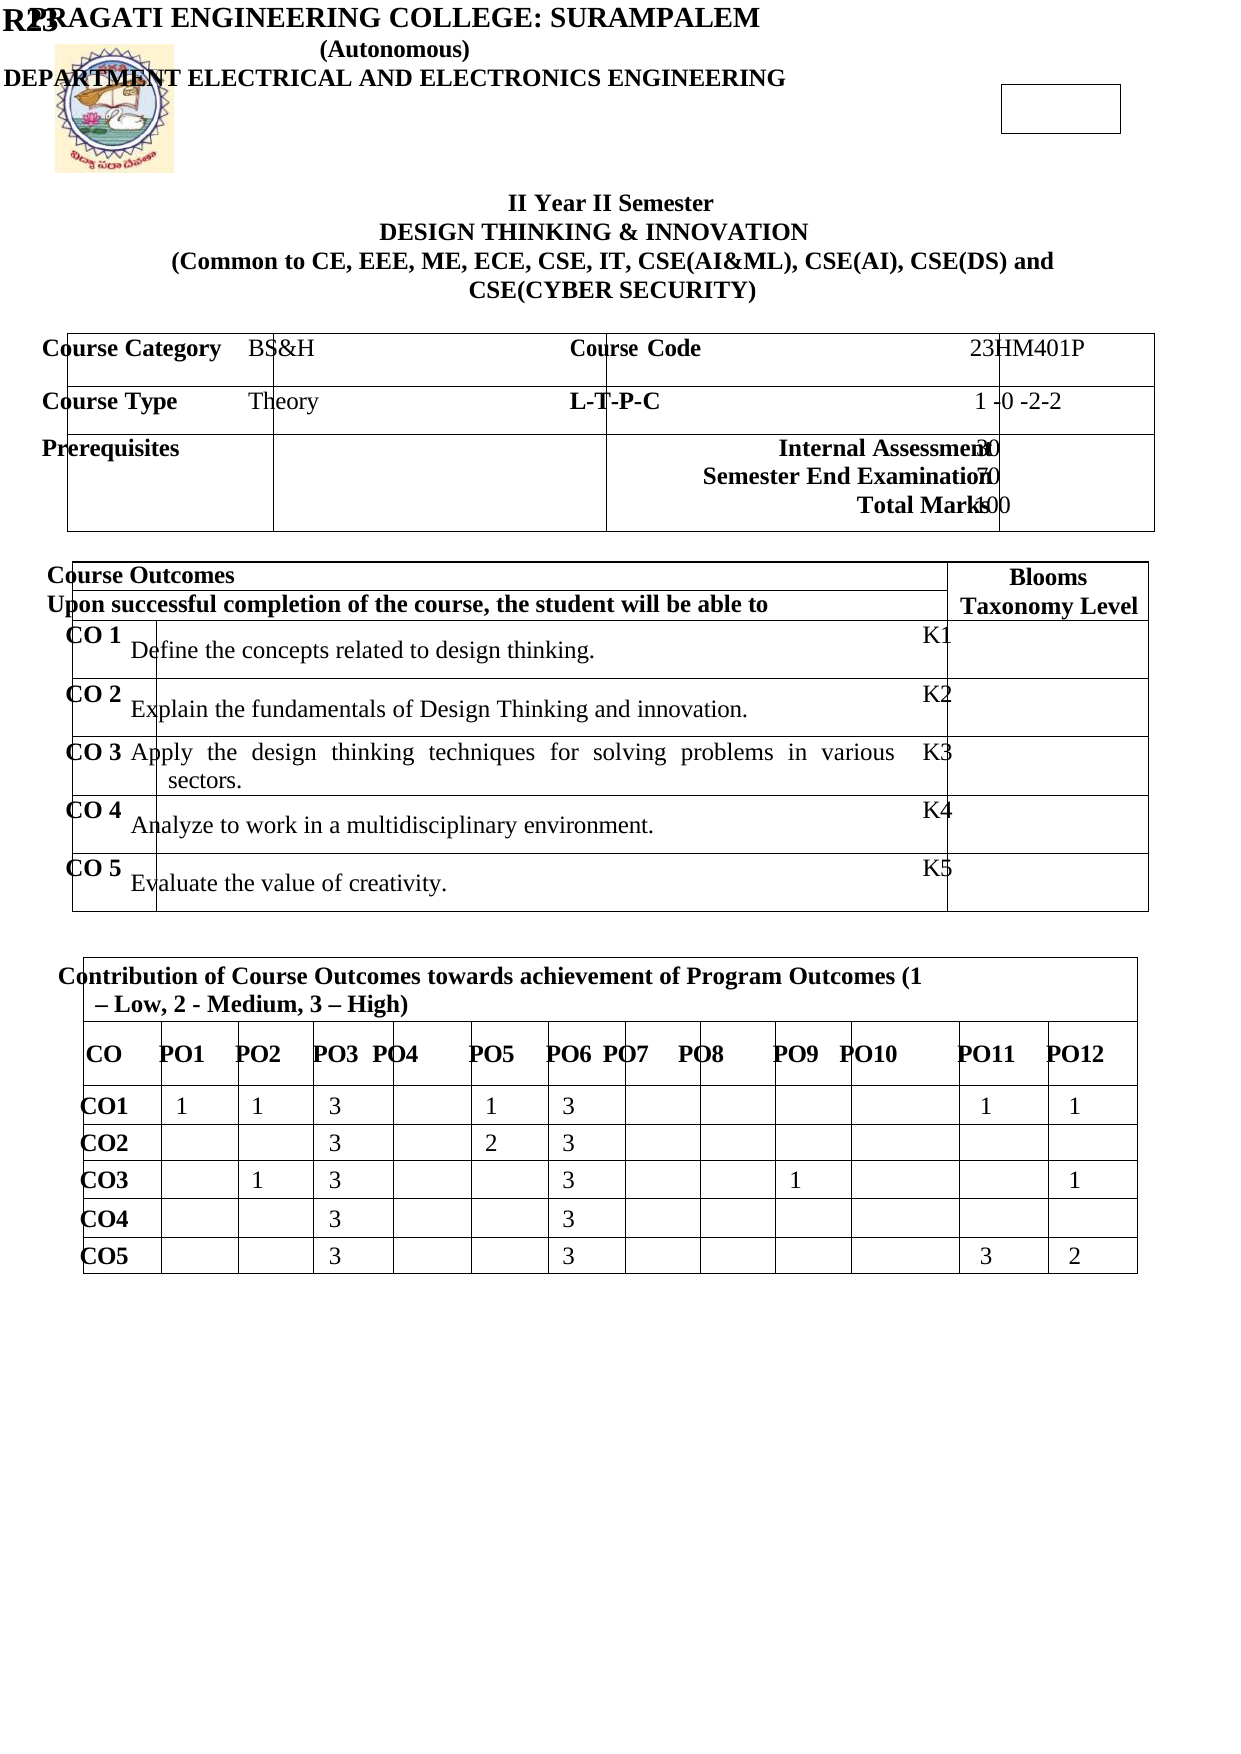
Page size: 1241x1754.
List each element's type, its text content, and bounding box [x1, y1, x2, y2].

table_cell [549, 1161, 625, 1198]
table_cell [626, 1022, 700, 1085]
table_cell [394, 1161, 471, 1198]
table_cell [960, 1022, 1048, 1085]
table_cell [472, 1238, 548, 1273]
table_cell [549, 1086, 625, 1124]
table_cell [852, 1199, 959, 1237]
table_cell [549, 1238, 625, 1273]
subtitle DESIGN THINKING & INNOVATION [0, 217, 1188, 246]
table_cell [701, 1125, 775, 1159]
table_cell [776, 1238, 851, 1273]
text II Year II Semester [37, 188, 1184, 217]
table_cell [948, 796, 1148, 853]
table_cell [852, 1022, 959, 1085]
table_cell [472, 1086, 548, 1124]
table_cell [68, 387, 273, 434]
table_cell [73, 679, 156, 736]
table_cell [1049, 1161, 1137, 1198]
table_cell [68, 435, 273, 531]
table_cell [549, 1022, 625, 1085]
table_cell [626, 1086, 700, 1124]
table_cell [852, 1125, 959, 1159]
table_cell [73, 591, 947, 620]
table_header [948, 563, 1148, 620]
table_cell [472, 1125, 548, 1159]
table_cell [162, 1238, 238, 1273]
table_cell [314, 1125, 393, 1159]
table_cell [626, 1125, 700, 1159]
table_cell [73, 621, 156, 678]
text (Common to CE, EEE, ME, ECE, CSE, IT, CSE(AI&ML), CSE(AI), CSE(DS) and CSE(CYBER SECURITY) [103, 246, 1121, 303]
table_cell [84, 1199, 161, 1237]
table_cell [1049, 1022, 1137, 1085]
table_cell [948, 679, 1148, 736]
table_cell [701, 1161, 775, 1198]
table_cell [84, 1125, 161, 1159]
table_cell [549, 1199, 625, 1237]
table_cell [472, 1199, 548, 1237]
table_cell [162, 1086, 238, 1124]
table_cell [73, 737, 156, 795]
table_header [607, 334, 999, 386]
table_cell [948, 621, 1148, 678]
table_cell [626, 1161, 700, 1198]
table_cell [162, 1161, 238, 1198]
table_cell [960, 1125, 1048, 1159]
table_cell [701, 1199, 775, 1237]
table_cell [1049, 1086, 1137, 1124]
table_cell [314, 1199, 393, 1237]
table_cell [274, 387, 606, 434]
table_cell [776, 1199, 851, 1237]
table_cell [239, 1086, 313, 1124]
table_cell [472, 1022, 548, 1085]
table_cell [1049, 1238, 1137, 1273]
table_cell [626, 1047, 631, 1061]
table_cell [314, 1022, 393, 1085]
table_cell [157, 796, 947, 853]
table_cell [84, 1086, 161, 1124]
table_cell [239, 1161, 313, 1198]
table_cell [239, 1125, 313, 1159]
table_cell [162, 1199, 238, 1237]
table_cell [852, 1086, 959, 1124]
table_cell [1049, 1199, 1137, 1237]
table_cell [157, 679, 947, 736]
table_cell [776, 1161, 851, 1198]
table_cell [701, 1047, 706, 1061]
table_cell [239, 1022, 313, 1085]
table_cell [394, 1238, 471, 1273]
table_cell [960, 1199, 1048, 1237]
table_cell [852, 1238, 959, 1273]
picture [54, 44, 175, 173]
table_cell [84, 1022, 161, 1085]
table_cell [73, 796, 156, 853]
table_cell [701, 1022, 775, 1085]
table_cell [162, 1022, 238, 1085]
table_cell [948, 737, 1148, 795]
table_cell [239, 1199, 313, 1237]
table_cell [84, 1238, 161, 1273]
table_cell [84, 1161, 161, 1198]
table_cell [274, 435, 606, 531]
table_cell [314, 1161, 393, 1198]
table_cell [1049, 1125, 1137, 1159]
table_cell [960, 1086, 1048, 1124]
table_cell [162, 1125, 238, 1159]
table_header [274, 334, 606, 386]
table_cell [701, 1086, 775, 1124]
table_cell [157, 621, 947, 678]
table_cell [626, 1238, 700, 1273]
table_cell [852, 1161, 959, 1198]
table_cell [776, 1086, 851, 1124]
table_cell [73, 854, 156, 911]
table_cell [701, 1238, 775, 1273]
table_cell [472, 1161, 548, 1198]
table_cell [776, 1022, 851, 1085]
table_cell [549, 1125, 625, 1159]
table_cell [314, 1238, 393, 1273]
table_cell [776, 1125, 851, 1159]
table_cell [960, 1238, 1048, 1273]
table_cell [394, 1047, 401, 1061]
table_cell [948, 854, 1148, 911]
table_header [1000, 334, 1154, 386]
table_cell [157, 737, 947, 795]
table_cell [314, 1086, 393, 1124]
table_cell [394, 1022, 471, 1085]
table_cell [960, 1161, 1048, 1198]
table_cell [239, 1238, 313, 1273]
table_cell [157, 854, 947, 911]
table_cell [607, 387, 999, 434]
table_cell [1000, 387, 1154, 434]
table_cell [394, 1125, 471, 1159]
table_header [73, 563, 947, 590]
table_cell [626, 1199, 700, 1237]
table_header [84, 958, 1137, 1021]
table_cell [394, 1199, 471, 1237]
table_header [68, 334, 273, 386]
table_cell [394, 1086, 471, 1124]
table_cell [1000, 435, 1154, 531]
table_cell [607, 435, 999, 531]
